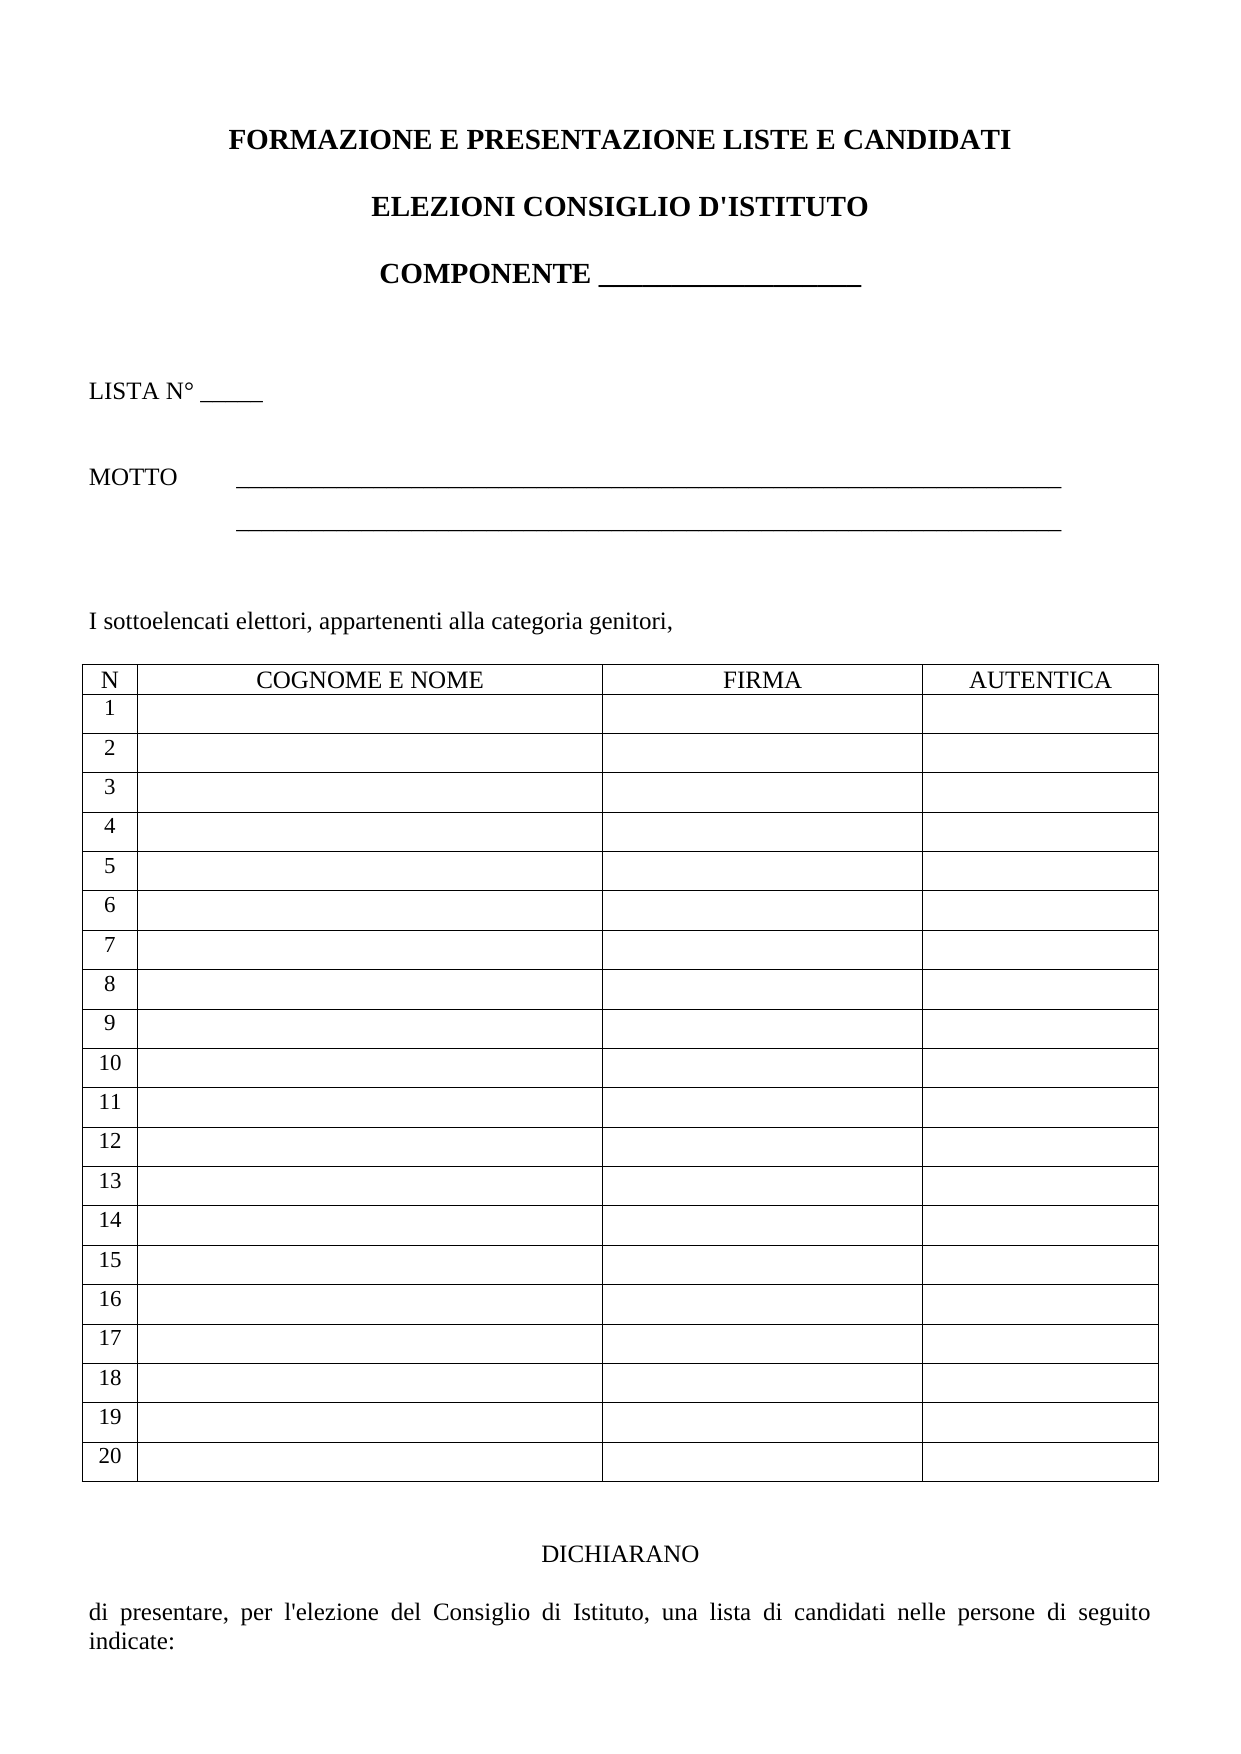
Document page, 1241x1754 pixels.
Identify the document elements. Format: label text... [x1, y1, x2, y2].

table_cell [923, 1285, 1158, 1323]
table_cell [923, 1246, 1158, 1284]
text __________________________________________________________________ [89, 506, 1152, 534]
text I sottoelencati elettori, appartenenti alla categoria genitori, [89, 606, 1152, 635]
table_cell [923, 1128, 1158, 1166]
table_cell [138, 734, 602, 772]
table_cell [138, 1088, 602, 1127]
table_cell 3 [83, 773, 137, 812]
table_header COGNOME E NOME [138, 665, 602, 693]
table_cell [603, 1049, 922, 1087]
table_cell 9 [83, 1010, 137, 1048]
table_cell 12 [83, 1128, 137, 1166]
table_cell [923, 695, 1158, 733]
text ELEZIONI CONSIGLIO D'ISTITUTO [89, 189, 1152, 223]
table_cell [923, 852, 1158, 890]
table_cell 14 [83, 1206, 137, 1245]
table_cell [138, 1206, 602, 1245]
table_cell 18 [83, 1364, 137, 1402]
table_cell [138, 891, 602, 930]
table_cell [138, 1246, 602, 1284]
table_cell 5 [83, 852, 137, 890]
table_cell [923, 1325, 1158, 1363]
table_cell [138, 1167, 602, 1205]
text di presentare, per l'elezione del Consiglio di Istituto, una lista di candidati nelle persone di seguito indicate: [89, 1597, 1152, 1654]
table_cell [138, 970, 602, 1008]
table_cell [138, 852, 602, 890]
table_cell [138, 931, 602, 969]
table_cell [923, 1443, 1158, 1481]
table_cell 19 [83, 1403, 137, 1442]
table_cell 8 [83, 970, 137, 1008]
table_cell [603, 1246, 922, 1284]
table_cell 2 [83, 734, 137, 772]
table_cell [923, 1088, 1158, 1127]
table_cell [603, 1010, 922, 1048]
table_cell [138, 1128, 602, 1166]
table_cell [138, 695, 602, 733]
table_cell [603, 734, 922, 772]
text DICHIARANO [89, 1539, 1152, 1568]
table_cell [138, 1403, 602, 1442]
table_cell [923, 970, 1158, 1008]
table_cell [603, 1285, 922, 1323]
table_cell [603, 1128, 922, 1166]
table_cell [603, 1443, 922, 1481]
table_cell [603, 852, 922, 890]
table_cell [923, 813, 1158, 851]
table_header N [83, 665, 137, 693]
table_header AUTENTICA [923, 665, 1158, 693]
table_cell [923, 931, 1158, 969]
table_header FIRMA [603, 665, 922, 693]
table_cell [138, 773, 602, 812]
table_cell [923, 773, 1158, 812]
table_cell [603, 1325, 922, 1363]
table_cell [603, 970, 922, 1008]
table_cell 17 [83, 1325, 137, 1363]
table_cell [138, 1364, 602, 1402]
table_cell 13 [83, 1167, 137, 1205]
text FORMAZIONE E PRESENTAZIONE LISTE E CANDIDATI [89, 122, 1152, 156]
table_cell [923, 1049, 1158, 1087]
table_cell [603, 813, 922, 851]
table_cell [923, 1206, 1158, 1245]
table_cell [603, 891, 922, 930]
table_cell 1 [83, 695, 137, 733]
text MOTTO __________________________________________________________________ [89, 462, 1152, 491]
table_cell [603, 773, 922, 812]
table_cell [603, 1167, 922, 1205]
table_cell [138, 1325, 602, 1363]
text LISTA N° _____ [89, 376, 1152, 405]
table_cell 6 [83, 891, 137, 930]
table_cell [923, 1167, 1158, 1205]
table_cell 20 [83, 1443, 137, 1481]
table_cell 4 [83, 813, 137, 851]
table_cell [923, 1010, 1158, 1048]
table_cell 11 [83, 1088, 137, 1127]
table_cell [923, 734, 1158, 772]
table_cell [138, 1049, 602, 1087]
table_cell [923, 1403, 1158, 1442]
table_cell [603, 1206, 922, 1245]
table_cell 7 [83, 931, 137, 969]
table_cell 16 [83, 1285, 137, 1323]
text COMPONENTE __________________ [89, 256, 1152, 290]
table_cell [138, 813, 602, 851]
table_cell [923, 1364, 1158, 1402]
table_cell [603, 1403, 922, 1442]
table_cell [603, 931, 922, 969]
table_cell [138, 1285, 602, 1323]
table_cell [603, 1364, 922, 1402]
table_cell 15 [83, 1246, 137, 1284]
table_cell [603, 1088, 922, 1127]
table_cell [603, 695, 922, 733]
table_cell [138, 1010, 602, 1048]
table_cell [923, 891, 1158, 930]
table_cell 10 [83, 1049, 137, 1087]
table_cell [138, 1443, 602, 1481]
